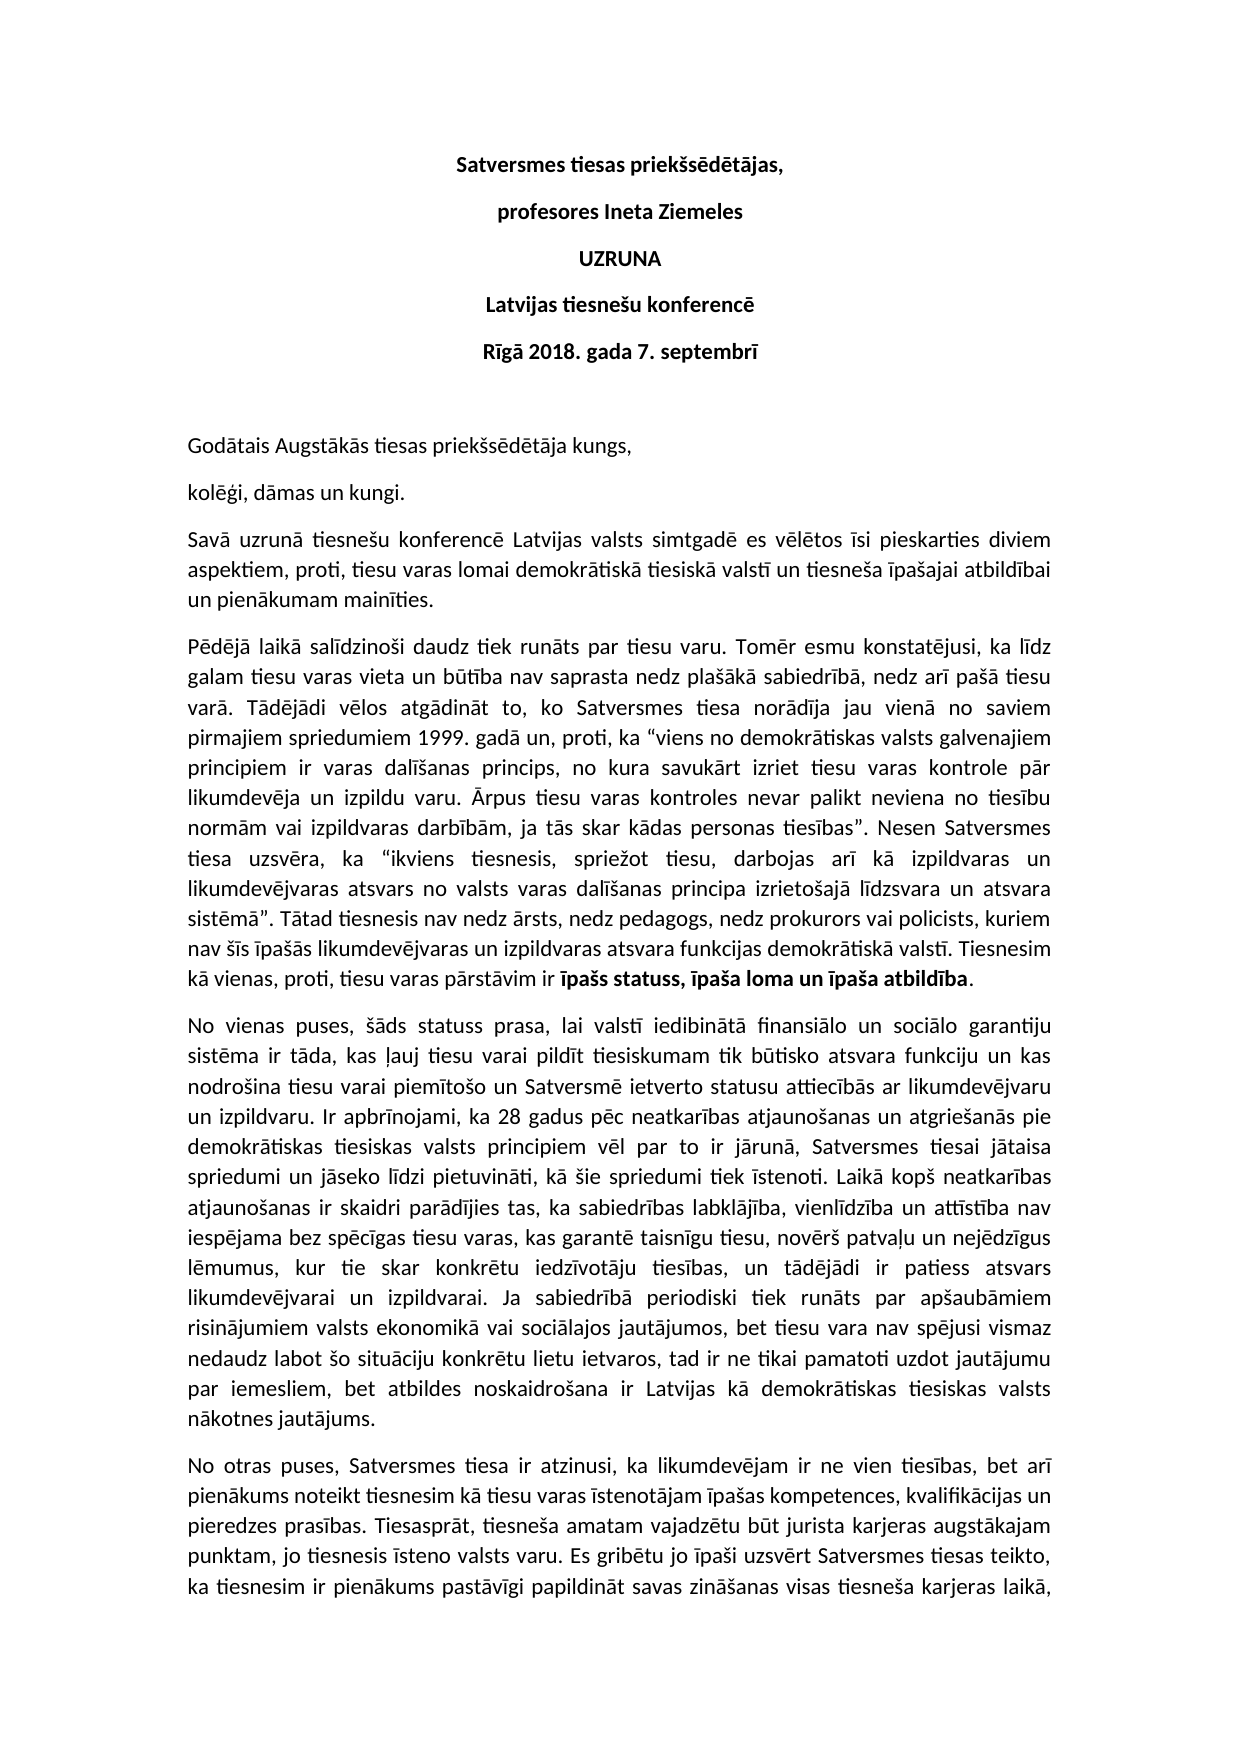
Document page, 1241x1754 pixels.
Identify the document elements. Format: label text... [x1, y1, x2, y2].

text UZRUNA [187, 244, 1053, 272]
text No vienas puses, šāds statuss prasa, lai valstī iedibinātā finansiālo un sociālo garantiju sistēma ir tāda, kas ļauj tiesu varai pildīt tiesiskumam tik būtisko atsvara funkciju un kas nodrošina tiesu varai piemītošo un Satversmē ietverto statusu attiecībās ar likumdevējvaru un izpildvaru. Ir apbrīnojami, ka 28 gadus pēc neatkarības atjaunošanas un atgriešanās pie demokrātiskas tiesiskas valsts principiem vēl par to ir jārunā, Satversmes tiesai jātaisa spriedumi un jāseko līdzi pietuvināti, kā šie spriedumi tiek īstenoti. Laikā kopš neatkarības atjaunošanas ir skaidri parādījies tas, ka sabiedrības labklājība, vienlīdzība un attīstība nav iespējama bez spēcīgas tiesu varas, kas garantē taisnīgu tiesu, novērš patvaļu un nejēdzīgus lēmumus, kur tie skar konkrētu iedzīvotāju tiesības, un tādējādi ir patiess atsvars likumdevējvarai un izpildvarai. Ja sabiedrībā periodiski tiek runāts par apšaubāmiem risinājumiem valsts ekonomikā vai sociālajos jautājumos, bet tiesu vara nav spējusi vismaz nedaudz labot šo situāciju konkrētu lietu ietvaros, tad ir ne tikai pamatoti uzdot jautājumu par iemesliem, bet atbildes noskaidrošana ir Latvijas kā demokrātiskas tiesiskas valsts nākotnes jautājums. [187, 1011, 1053, 1432]
text kolēģi, dāmas un kungi. [187, 478, 1053, 506]
text Savā uzrunā tiesnešu konferencē Latvijas valsts simtgadē es vēlētos īsi pieskarties diviem aspektiem, proti, tiesu varas lomai demokrātiskā tiesiskā valstī un tiesneša īpašajai atbildībai un pienākumam mainīties. [187, 525, 1053, 613]
text profesores Ineta Ziemeles [187, 197, 1053, 225]
text Satversmes tiesas priekšsēdētājas, [187, 150, 1053, 178]
text Pēdējā laikā salīdzinoši daudz tiek runāts par tiesu varu. Tomēr esmu konstatējusi, ka līdz galam tiesu varas vieta un būtība nav saprasta nedz plašākā sabiedrībā, nedz arī pašā tiesu varā. Tādējādi vēlos atgādināt to, ko Satversmes tiesa norādīja jau vienā no saviem pirmajiem spriedumiem 1999. gadā un, proti, ka “viens no demokrātiskas valsts galvenajiem principiem ir varas dalīšanas princips, no kura savukārt izriet tiesu varas kontrole pār likumdevēja un izpildu varu. Ārpus tiesu varas kontroles nevar palikt neviena no tiesību normām vai izpildvaras darbībām, ja tās skar kādas personas tiesības”. Nesen Satversmes tiesa uzsvēra, ka “ikviens tiesnesis, spriežot tiesu, darbojas arī kā izpildvaras un likumdevējvaras atsvars no valsts varas dalīšanas principa izrietošajā līdzsvara un atsvara sistēmā”. Tātad tiesnesis nav nedz ārsts, nedz pedagogs, nedz prokurors vai policists, kuriem nav šīs īpašās likumdevējvaras un izpildvaras atsvara funkcijas demokrātiskā valstī. Tiesnesim kā vienas, proti, tiesu varas pārstāvim ir īpašs statuss, īpaša loma un īpaša atbildība. [187, 632, 1053, 993]
text Godātais Augstākās tiesas priekšsēdētāja kungs, [187, 431, 1053, 459]
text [187, 1451, 1053, 1600]
text Rīgā 2018. gada 7. septembrī [187, 337, 1053, 366]
text Latvijas tiesnešu konferencē [187, 291, 1053, 319]
